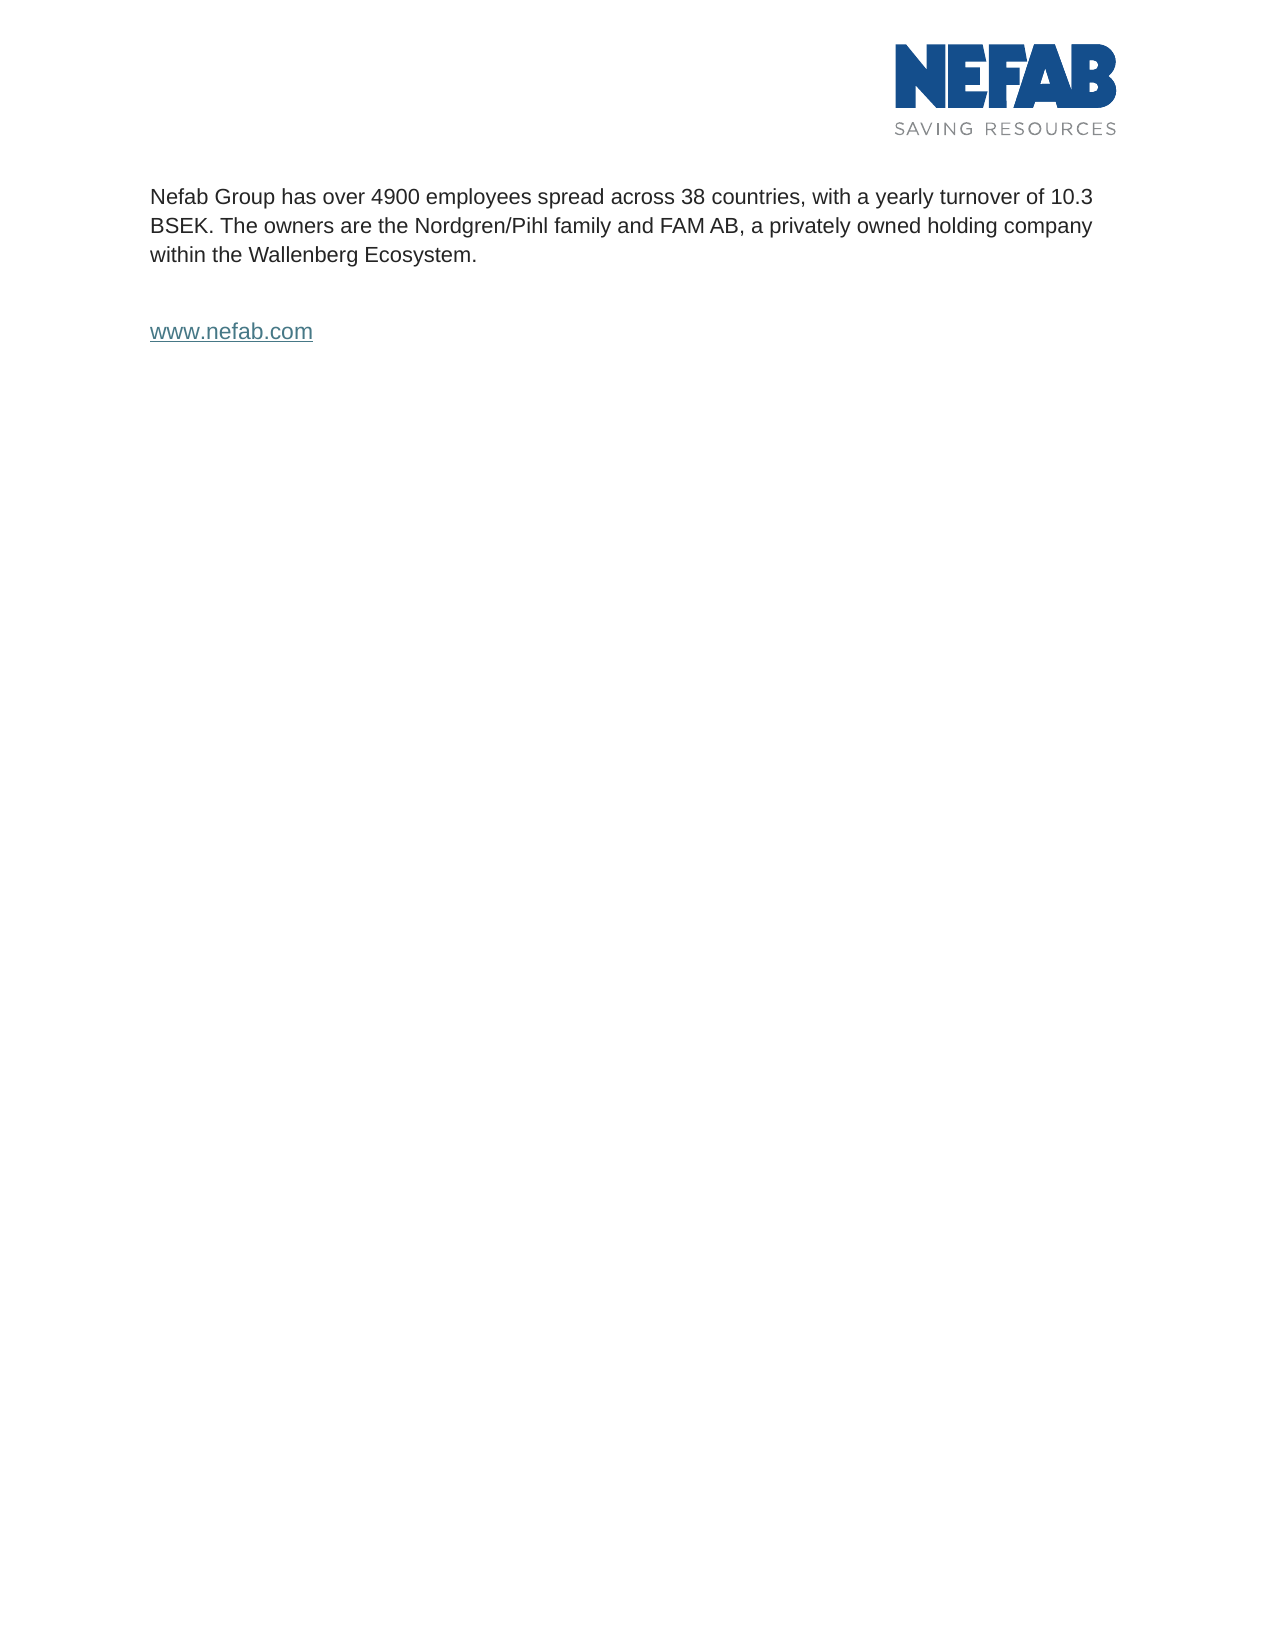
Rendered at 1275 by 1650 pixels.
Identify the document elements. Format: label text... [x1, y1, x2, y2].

text www.nefab.com [150, 318, 1125, 344]
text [150, 184, 1125, 267]
